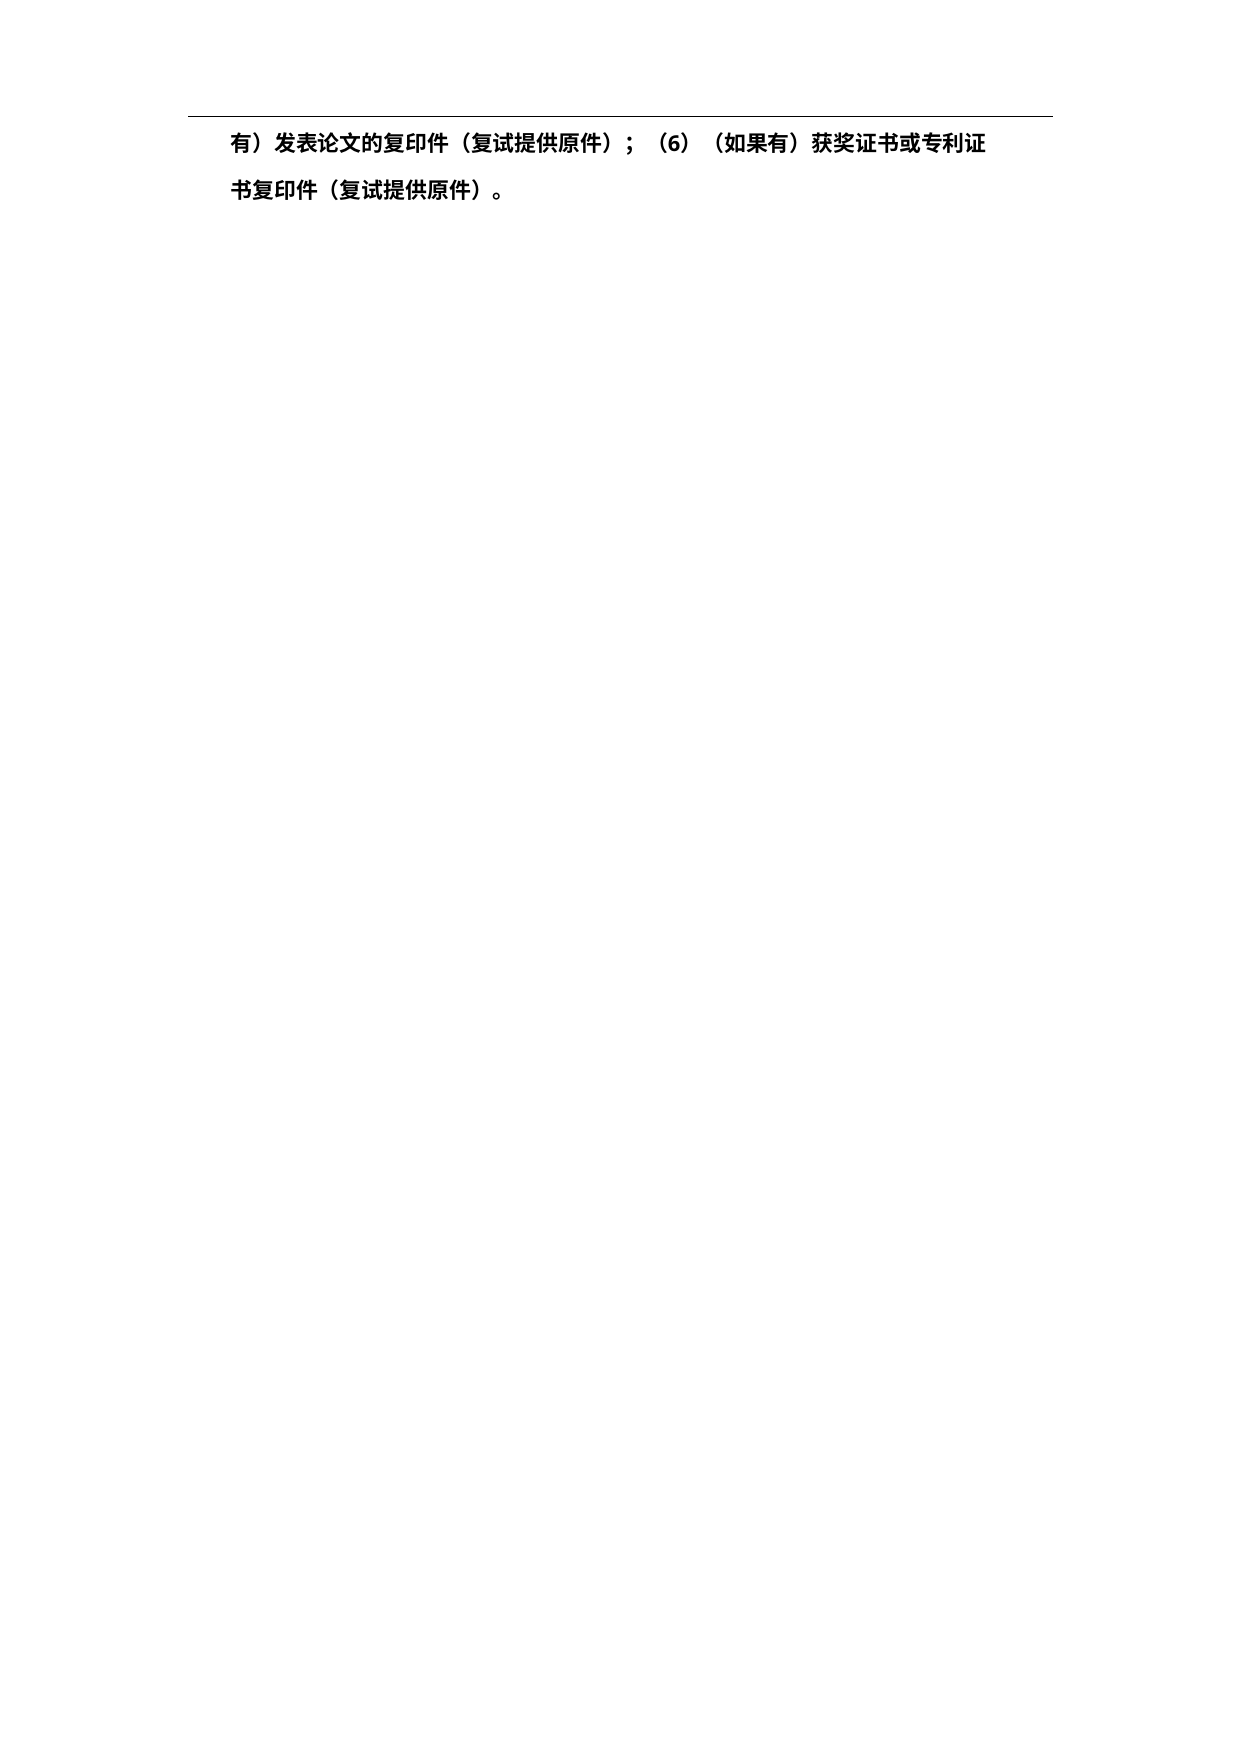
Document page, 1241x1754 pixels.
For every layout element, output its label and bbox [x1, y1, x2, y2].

text [230, 126, 998, 205]
